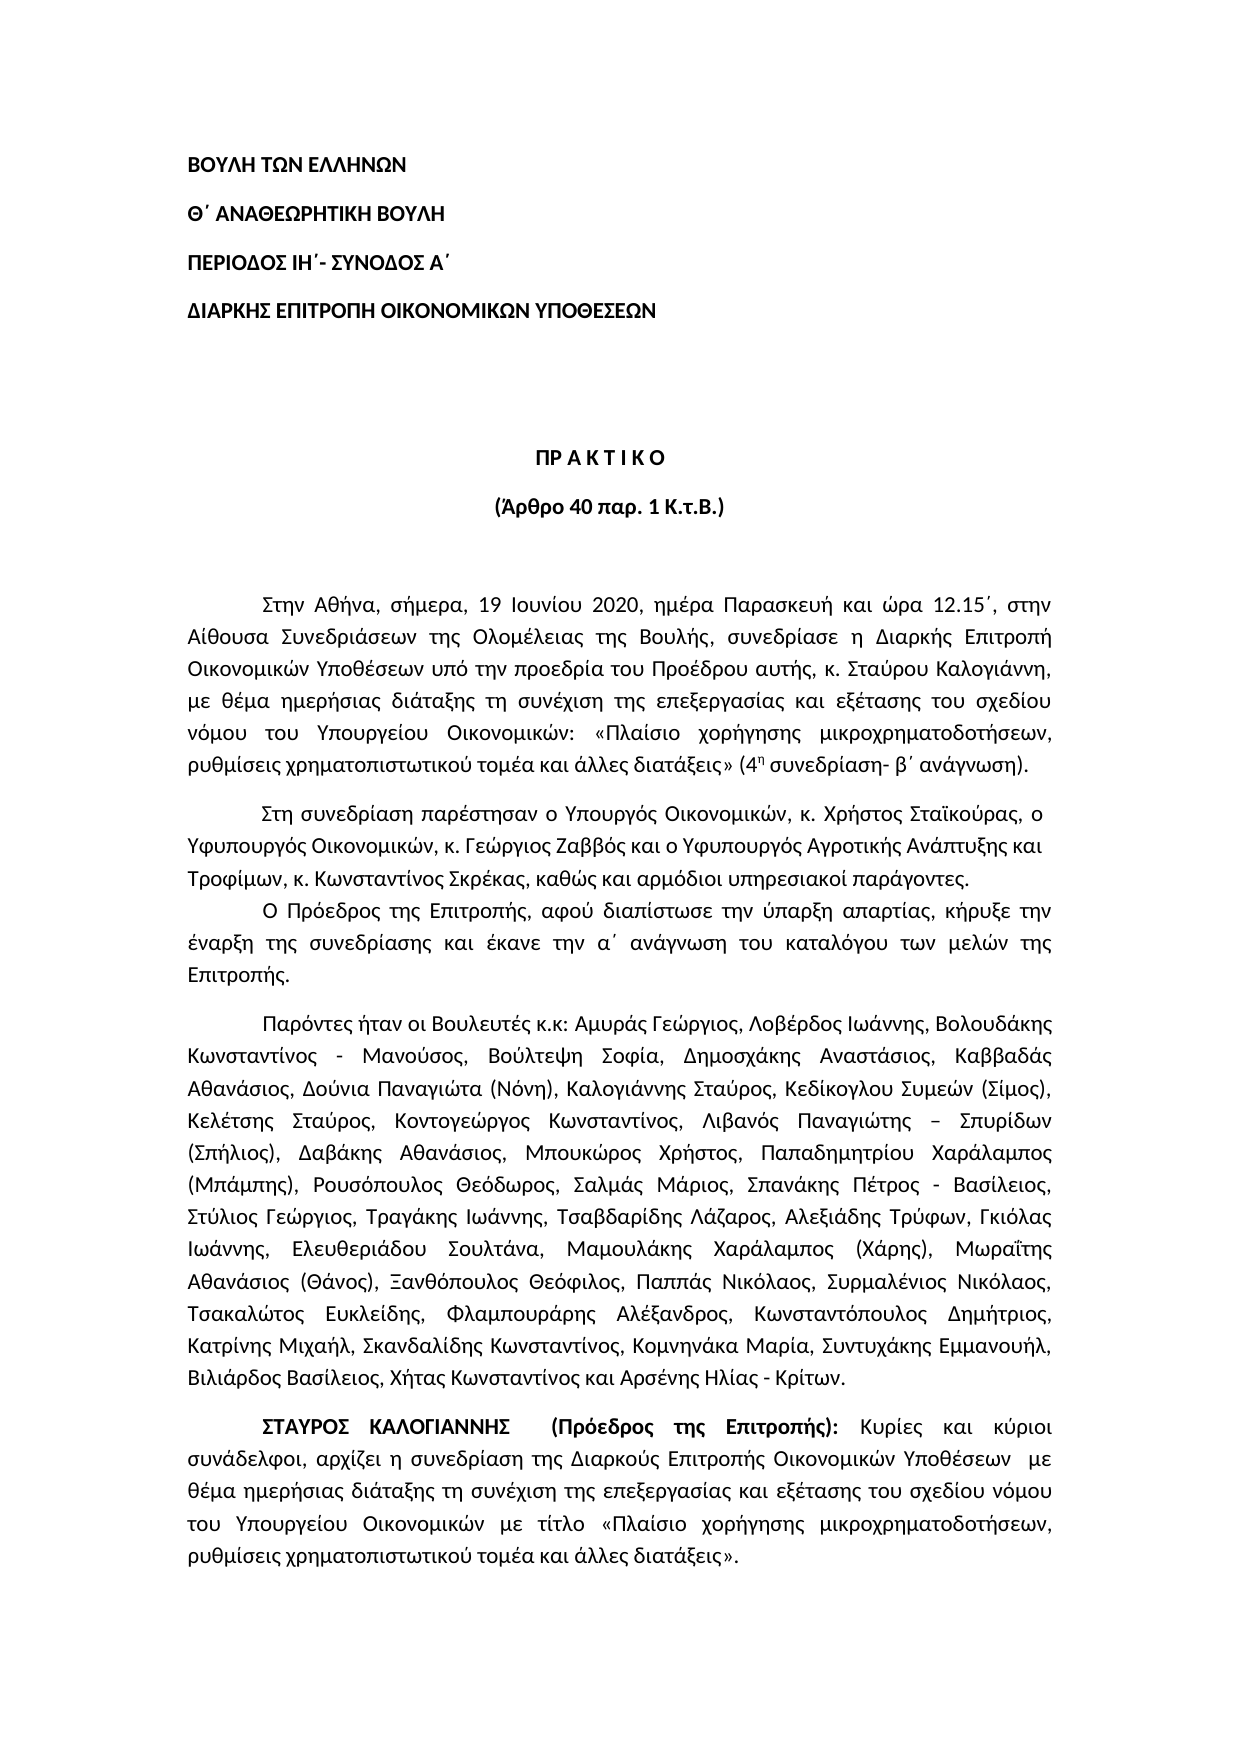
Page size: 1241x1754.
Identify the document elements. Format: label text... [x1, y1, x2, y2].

text Ο Πρόεδρος της Επιτροπής, αφού διαπίστωσε την ύπαρξη απαρτίας, κήρυξε την έναρξη της συνεδρίασης και έκανε την α΄ ανάγνωση του καταλόγου των μελών της Επιτροπής. [187, 896, 1053, 988]
text ΠΡ Α Κ Τ Ι Κ Ο [187, 443, 1053, 471]
text Θ΄ ΑΝΑΘΕΩΡΗΤΙΚΗ ΒΟΥΛΗ [187, 199, 1053, 227]
text ΒΟΥΛΗ ΤΩΝ ΕΛΛΗΝΩΝ [187, 150, 1053, 178]
text ΔΙΑΡΚΗΣ ΕΠΙΤΡΟΠΗ ΟΙΚΟΝΟΜΙΚΩΝ ΥΠΟΘΕΣΕΩΝ [187, 297, 1053, 324]
text ΠΕΡΙΟΔΟΣ ΙΗ΄- ΣΥΝΟΔΟΣ Α΄ [187, 248, 1053, 276]
text (Άρθρο 40 παρ. 1 Κ.τ.Β.) [187, 492, 1053, 520]
text Παρόντες ήταν οι Βουλευτές κ.κ: Αμυράς Γεώργιος, Λοβέρδος Ιωάννης, Βολουδάκης Κωνσταντίνος - Μανούσος, Βούλτεψη Σοφία, Δημοσχάκης Αναστάσιος, Καββαδάς Αθανάσιος, Δούνια Παναγιώτα (Νόνη), Καλογιάννης Σταύρος, Κεδίκογλου Συμεών (Σίμος), Κελέτσης Σταύρος, Κοντογεώργος Κωνσταντίνος, Λιβανός Παναγιώτης – Σπυρίδων (Σπήλιος), Δαβάκης Αθανάσιος, Μπουκώρος Χρήστος, Παπαδημητρίου Χαράλαμπος (Μπάμπης), Ρουσόπουλος Θεόδωρος, Σαλμάς Μάριος, Σπανάκης Πέτρος - Βασίλειος, Στύλιος Γεώργιος, Τραγάκης Ιωάννης, Τσαβδαρίδης Λάζαρος, Αλεξιάδης Τρύφων, Γκιόλας Ιωάννης, Ελευθεριάδου Σουλτάνα, Μαμουλάκης Χαράλαμπος (Χάρης), Μωραΐτης Αθανάσιος (Θάνος), Ξανθόπουλος Θεόφιλος, Παππάς Νικόλαος, Συρμαλένιος Νικόλαος, Τσακαλώτος Ευκλείδης, Φλαμπουράρης Αλέξανδρος, Κωνσταντόπουλος Δημήτριος, Κατρίνης Μιχαήλ, Σκανδαλίδης Κωνσταντίνος, Κομνηνάκα Μαρία, Συντυχάκης Εμμανουήλ, Βιλιάρδος Βασίλειος, Χήτας Κωνσταντίνος και Αρσένης Ηλίας - Κρίτων. [187, 1009, 1053, 1391]
text Στη συνεδρίαση παρέστησαν ο Υπουργός Οικονομικών, κ. Χρήστος Σταϊκούρας, ο Υφυπουργός Οικονομικών, κ. Γεώργιος Ζαββός και ο Υφυπουργός Αγροτικής Ανάπτυξης και Τροφίμων, κ. Κωνσταντίνος Σκρέκας, καθώς και αρμόδιοι υπηρεσιακοί παράγοντες. [187, 799, 1044, 892]
text ΣΤΑΥΡΟΣ ΚΑΛΟΓΙΑΝΝΗΣ (Πρόεδρος της Επιτροπής): Κυρίες και κύριοι συνάδελφοι, αρχίζει η συνεδρίαση της Διαρκούς Επιτροπής Οικονομικών Υποθέσεων με θέμα ημερήσιας διάταξης τη συνέχιση της επεξεργασίας και εξέτασης του σχεδίου νόμου του Υπουργείου Οικονομικών με τίτλο «Πλαίσιο χορήγησης μικροχρηματοδοτήσεων, ρυθμίσεις χρηματοπιστωτικού τομέα και άλλες διατάξεις». [187, 1412, 1053, 1569]
text Στην Αθήνα, σήμερα, 19 Ιουνίου 2020, ημέρα Παρασκευή και ώρα 12.15΄, στην Αίθουσα Συνεδριάσεων της Ολομέλειας της Βουλής, συνεδρίασε η Διαρκής Επιτροπή Οικονομικών Υποθέσεων υπό την προεδρία του Προέδρου αυτής, κ. Σταύρου Καλογιάννη, με θέμα ημερήσιας διάταξης τη συνέχιση της επεξεργασίας και εξέτασης του σχεδίου νόμου του Υπουργείου Οικονομικών: «Πλαίσιο χορήγησης μικροχρηματοδοτήσεων, ρυθμίσεις χρηματοπιστωτικού τομέα και άλλες διατάξεις» (4η συνεδρίαση- β΄ ανάγνωση). [187, 590, 1053, 779]
